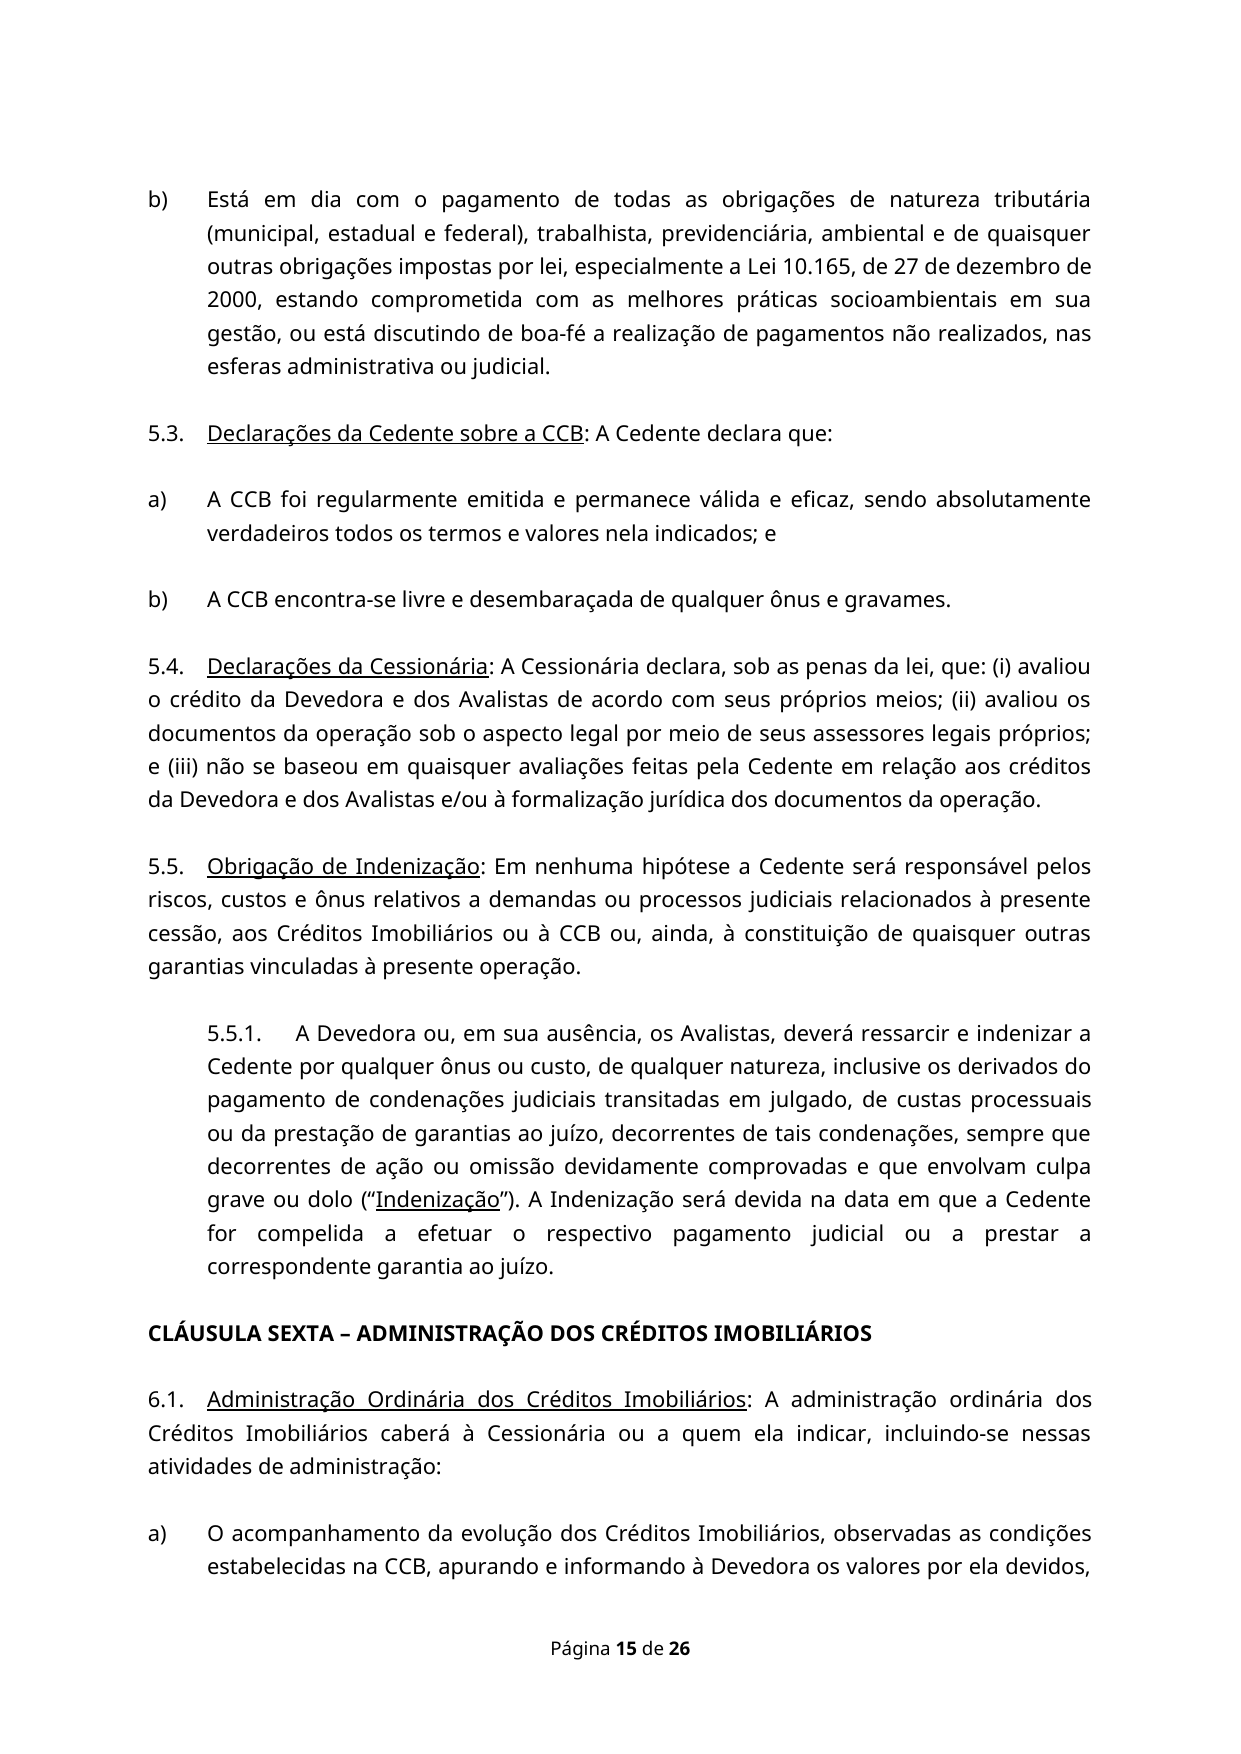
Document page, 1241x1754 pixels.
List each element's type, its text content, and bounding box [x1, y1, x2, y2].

list Declarações da Cedente sobre a CCB: A Cedente declara que: [148, 414, 1092, 448]
list Obrigação de Indenização: Em nenhuma hipótese a Cedente será responsável pelos riscos, custos e ônus relativos a demandas ou processos judiciais relacionados à presente cessão, aos Créditos Imobiliários ou à CCB ou, ainda, à constituição de quaisquer outras garantias vinculadas à presente operação. [148, 848, 1092, 981]
list A CCB foi regularmente emitida e permanece válida e eficaz, sendo absolutamente verdadeiros todos os termos e valores nela indicados; e [148, 481, 1092, 548]
list CLÁUSULA SEXTA – ADMINISTRAÇÃO DOS CRÉDITOS IMOBILIÁRIOS [148, 1314, 1092, 1348]
list A Devedora ou, em sua ausência, os Avalistas, deverá ressarcir e indenizar a Cedente por qualquer ônus ou custo, de qualquer natureza, inclusive os derivados do pagamento de condenações judiciais transitadas em julgado, de custas processuais ou da prestação de garantias ao juízo, decorrentes de tais condenações, sempre que decorrentes de ação ou omissão devidamente comprovadas e que envolvam culpa grave ou dolo (“Indenização”). A Indenização será devida na data em que a Cedente for compelida a efetuar o respectivo pagamento judicial ou a prestar a correspondente garantia ao juízo. [207, 1014, 1092, 1281]
list Administração Ordinária dos Créditos Imobiliários: A administração ordinária dos Créditos Imobiliários caberá à Cessionária ou a quem ela indicar, incluindo-se nessas atividades de administração: [148, 1381, 1092, 1481]
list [148, 1514, 1092, 1581]
list Declarações da Cessionária: A Cessionária declara, sob as penas da lei, que: (i) avaliou o crédito da Devedora e dos Avalistas de acordo com seus próprios meios; (ii) avaliou os documentos da operação sob o aspecto legal por meio de seus assessores legais próprios; e (iii) não se baseou em quaisquer avaliações feitas pela Cedente em relação aos créditos da Devedora e dos Avalistas e/ou à formalização jurídica dos documentos da operação. [148, 648, 1092, 814]
list Está em dia com o pagamento de todas as obrigações de natureza tributária (municipal, estadual e federal), trabalhista, previdenciária, ambiental e de quaisquer outras obrigações impostas por lei, especialmente a Lei 10.165, de 27 de dezembro de 2000, estando comprometida com as melhores práticas socioambientais em sua gestão, ou está discutindo de boa-fé a realização de pagamentos não realizados, nas esferas administrativa ou judicial. [148, 181, 1092, 381]
list A CCB encontra-se livre e desembaraçada de qualquer ônus e gravames. [148, 581, 1092, 614]
